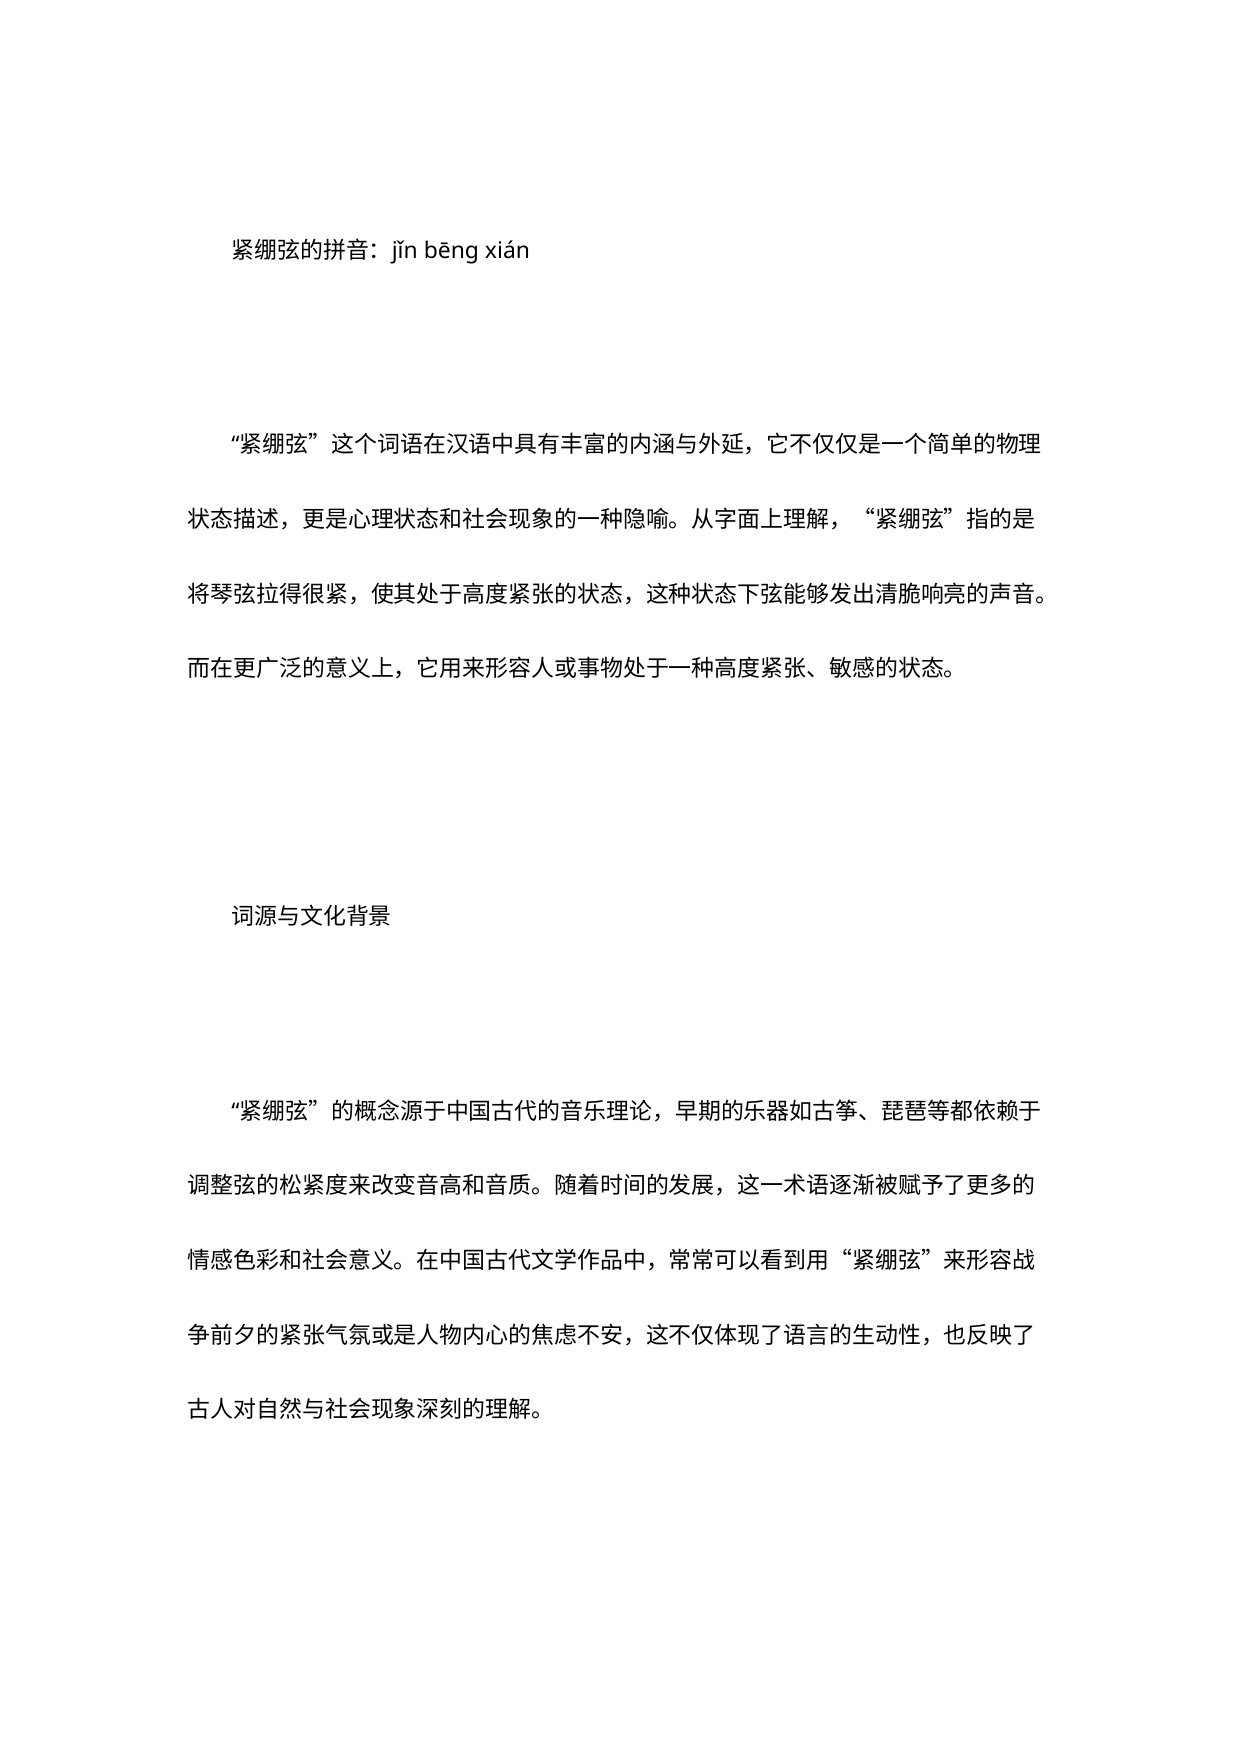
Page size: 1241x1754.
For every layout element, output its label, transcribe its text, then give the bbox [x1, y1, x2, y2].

text “紧绷弦”的概念源于中国古代的音乐理论，早期的乐器如古筝、琵琶等都依赖于调整弦的松紧度来改变音高和音质。随着时间的发展，这一术语逐渐被赋予了更多的情感色彩和社会意义。在中国古代文学作品中，常常可以看到用“紧绷弦”来形容战争前夕的紧张气氛或是人物内心的焦虑不安，这不仅体现了语言的生动性，也反映了古人对自然与社会现象深刻的理解。 [187, 1077, 1053, 1441]
text 词源与文化背景 [187, 882, 1053, 947]
text “紧绷弦”这个词语在汉语中具有丰富的内涵与外延，它不仅仅是一个简单的物理状态描述，更是心理状态和社会现象的一种隐喻。从字面上理解，“紧绷弦”指的是将琴弦拉得很紧，使其处于高度紧张的状态，这种状态下弦能够发出清脆响亮的声音。而在更广泛的意义上，它用来形容人或事物处于一种高度紧张、敏感的状态。 [187, 410, 1053, 699]
text 紧绷弦的拼音：jǐn bēng xián [187, 216, 1053, 281]
